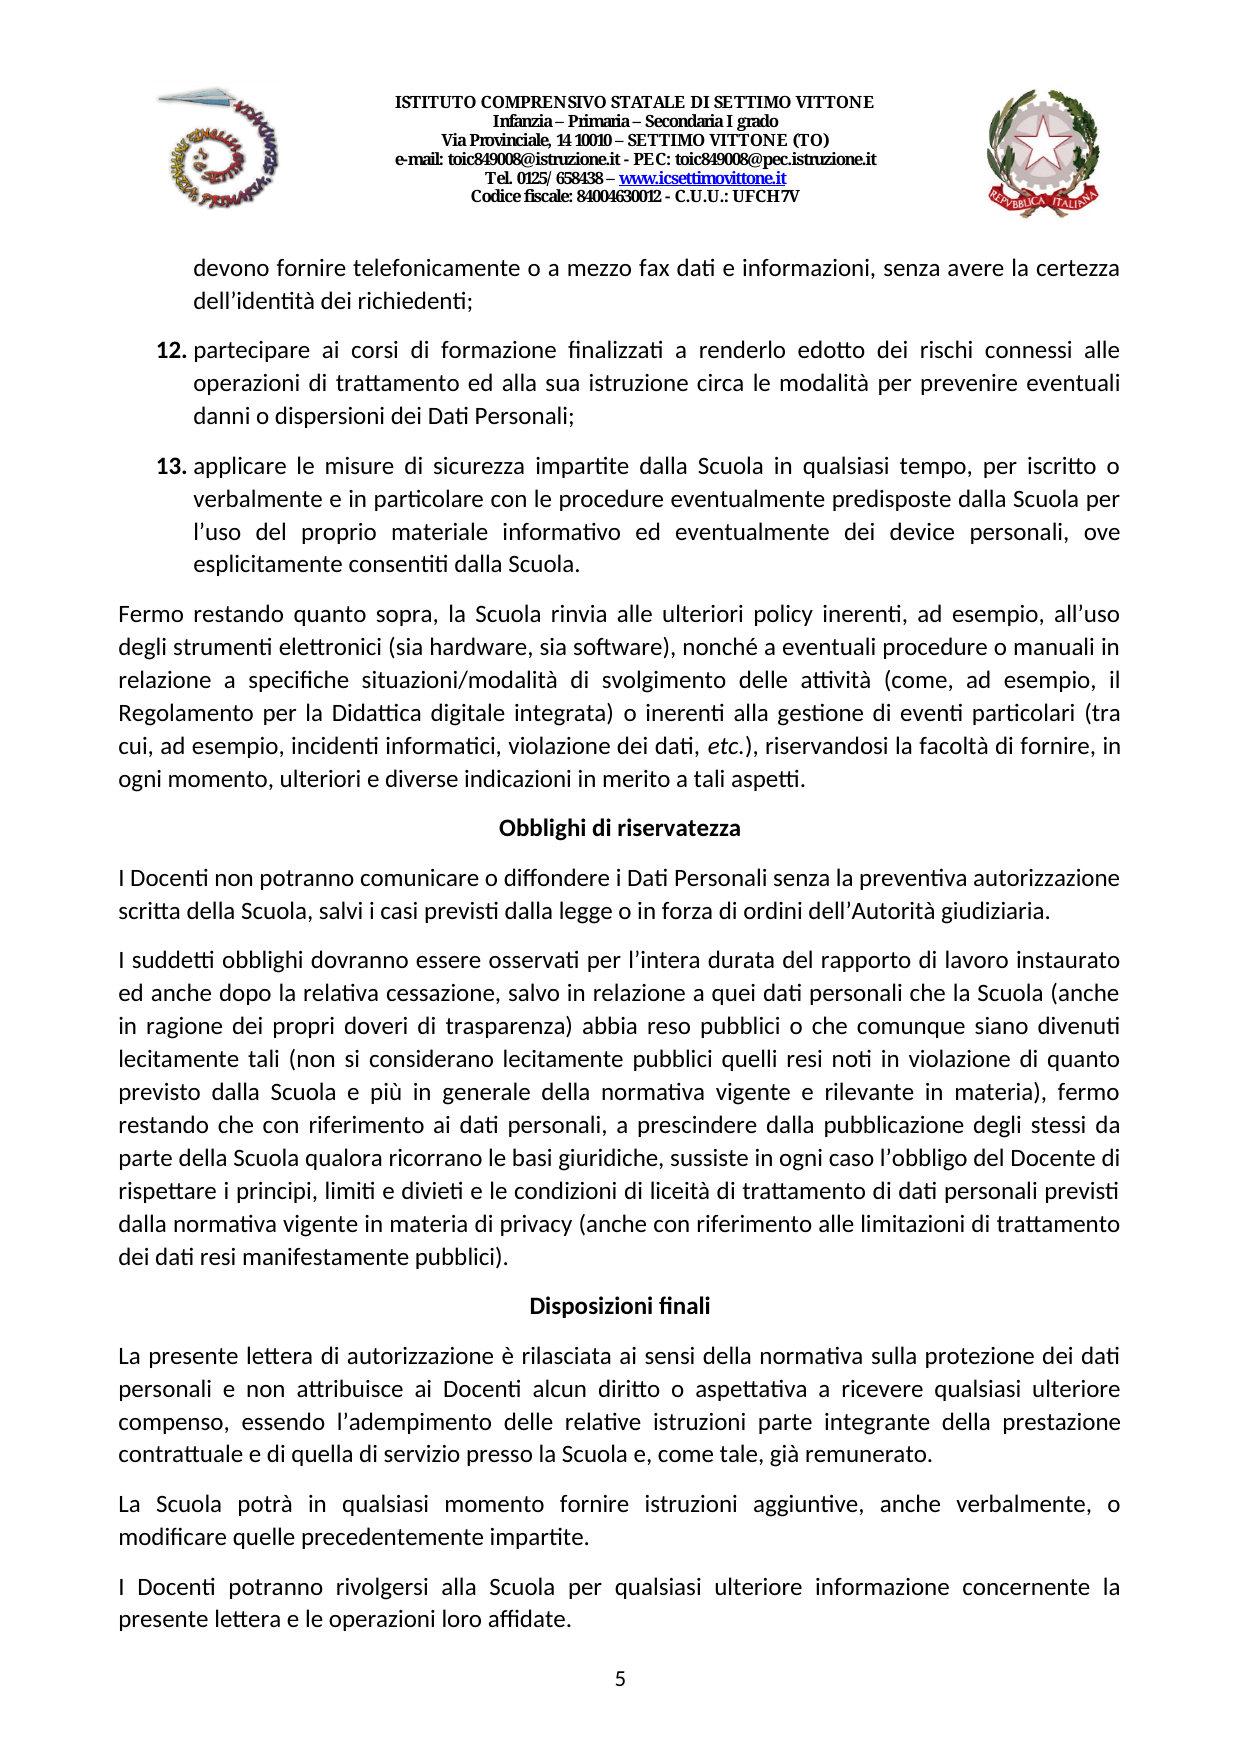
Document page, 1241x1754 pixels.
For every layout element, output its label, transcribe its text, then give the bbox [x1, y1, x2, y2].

list applicare le misure di sicurezza impartite dalla Scuola in qualsiasi tempo, per iscritto o verbalmente e in particolare con le procedure eventualmente predisposte dalla Scuola per l’uso del proprio materiale informativo ed eventualmente dei device personali, ove esplicitamente consentiti dalla Scuola. [156, 450, 1122, 579]
text Obblighi di riservatezza [118, 812, 1122, 843]
text I Docenti non potranno comunicare o diffondere i Dati Personali senza la preventiva autorizzazione scritta della Scuola, salvi i casi previsti dalla legge o in forza di ordini dell’Autorità giudiziaria. [118, 862, 1122, 925]
text La presente lettera di autorizzazione è rilasciata ai sensi della normativa sulla protezione dei dati personali e non attribuisce ai Docenti alcun diritto o aspettativa a ricevere qualsiasi ulteriore compenso, essendo l’adempimento delle relative istruzioni parte integrante della prestazione contrattuale e di quella di servizio presso la Scuola e, come tale, già remunerato. [118, 1340, 1122, 1469]
text Fermo restando quanto sopra, la Scuola rinvia alle ulteriori policy inerenti, ad esempio, all’uso degli strumenti elettronici (sia hardware, sia software), nonché a eventuali procedure o manuali in relazione a specifiche situazioni/modalità di svolgimento delle attività (come, ad esempio, il Regolamento per la Didattica digitale integrata) o inerenti alla gestione di eventi particolari (tra cui, ad esempio, incidenti informatici, violazione dei dati, etc.), riservandosi la facoltà di fornire, in ogni momento, ulteriori e diverse indicazioni in merito a tali aspetti. [118, 598, 1122, 793]
text Disposizioni finali [118, 1290, 1122, 1321]
list partecipare ai corsi di formazione finalizzati a renderlo edotto dei rischi connessi alle operazioni di trattamento ed alla sua istruzione circa le modalità per prevenire eventuali danni o dispersioni dei Dati Personali; [156, 334, 1122, 431]
text I suddetti obblighi dovranno essere osservati per l’intera durata del rapporto di lavoro instaurato ed anche dopo la relativa cessazione, salvo in relazione a quei dati personali che la Scuola (anche in ragione dei propri doveri di trasparenza) abbia reso pubblici o che comunque siano divenuti lecitamente tali (non si considerano lecitamente pubblici quelli resi noti in violazione di quanto previsto dalla Scuola e più in generale della normativa vigente e rilevante in materia), fermo restando che con riferimento ai dati personali, a prescindere dalla pubblicazione degli stessi da parte della Scuola qualora ricorrano le basi giuridiche, sussiste in ogni caso l’obbligo del Docente di rispettare i principi, limiti e divieti e le condizioni di liceità di trattamento di dati personali previsti dalla normativa vigente in materia di privacy (anche con riferimento alle limitazioni di trattamento dei dati resi manifestamente pubblici). [118, 944, 1122, 1271]
text La Scuola potrà in qualsiasi momento fornire istruzioni aggiuntive, anche verbalmente, o modificare quelle precedentemente impartite. [118, 1488, 1122, 1552]
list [156, 252, 1122, 315]
text I Docenti potranno rivolgersi alla Scuola per qualsiasi ulteriore informazione concernente la presente lettera e le operazioni loro affidate. [118, 1571, 1122, 1634]
